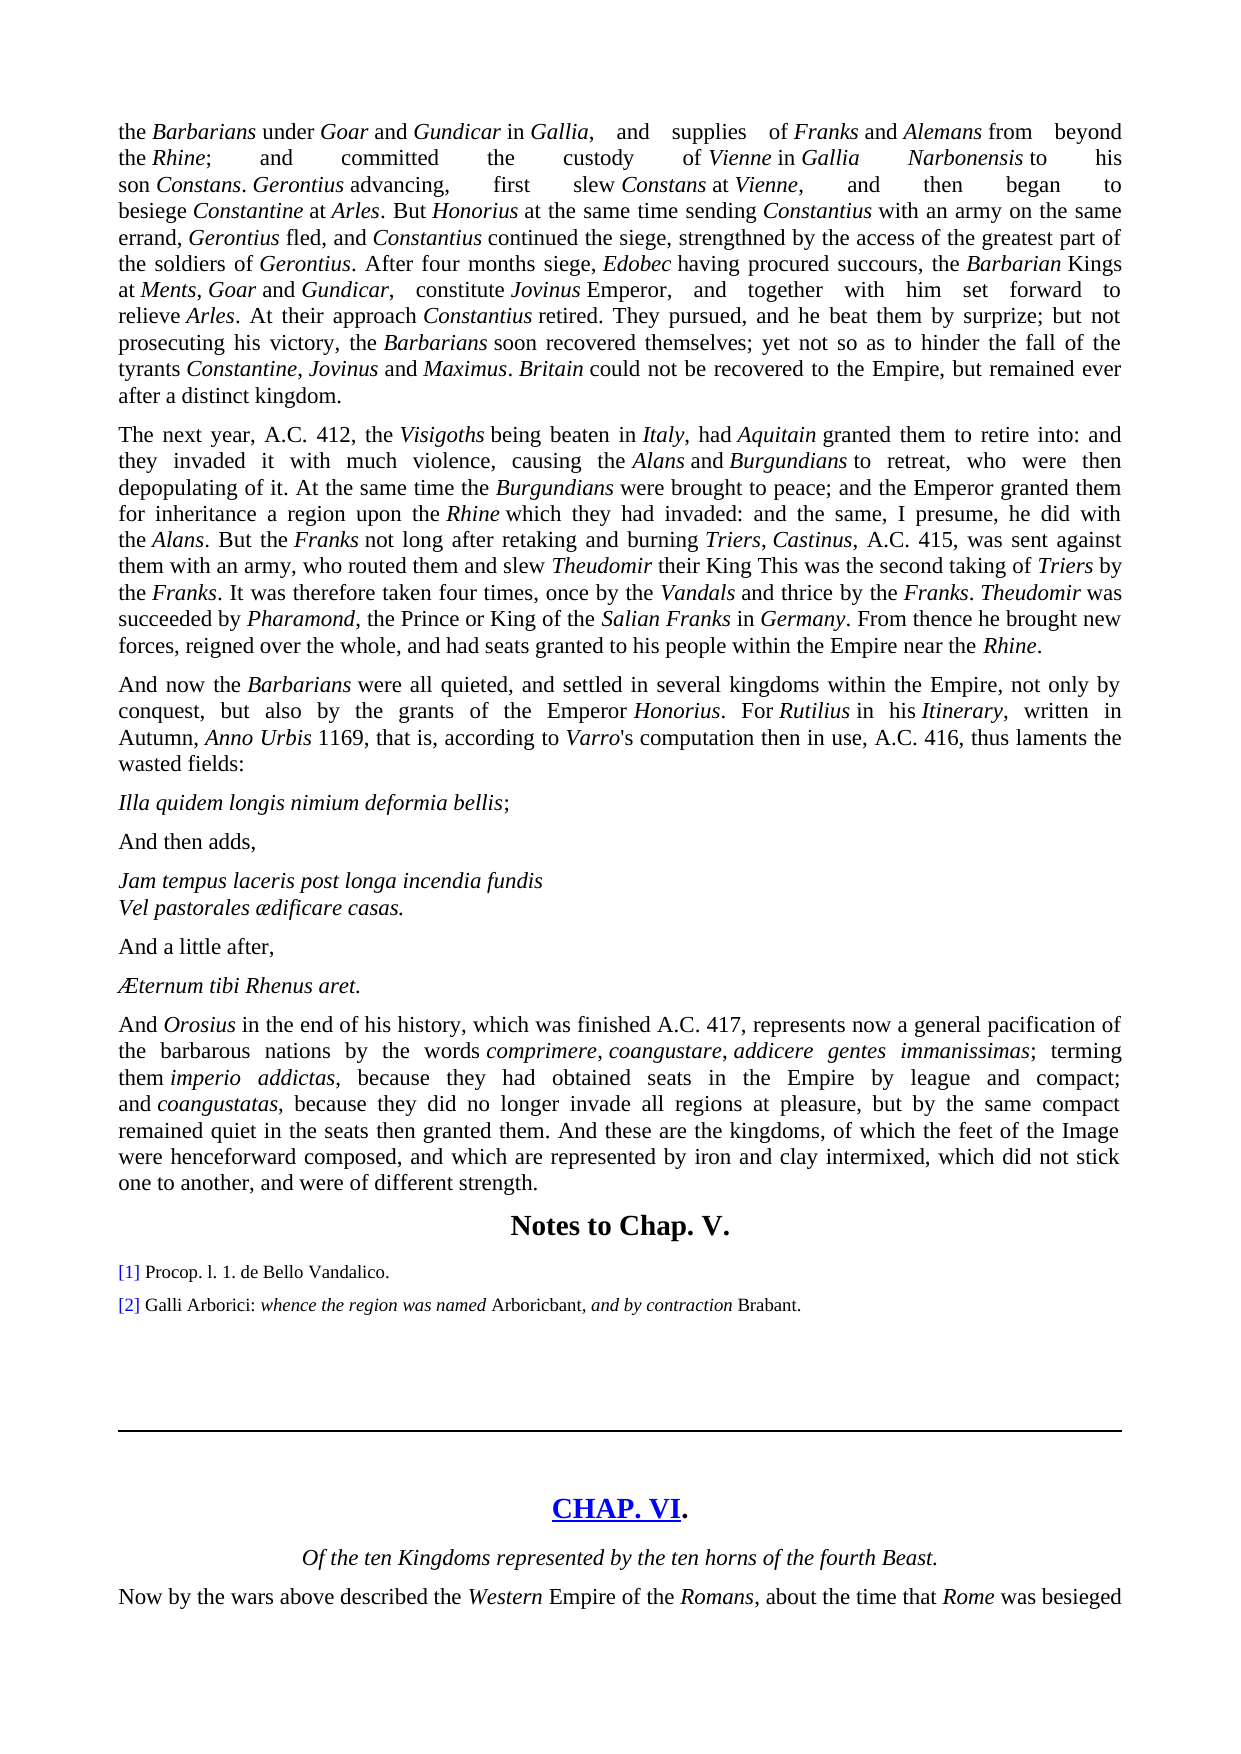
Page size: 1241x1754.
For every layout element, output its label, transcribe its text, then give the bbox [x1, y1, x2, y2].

text Notes to Chap. V. [118, 1208, 1122, 1242]
text CHAP. VI. [118, 1491, 1122, 1525]
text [118, 118, 1122, 408]
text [118, 1583, 1122, 1610]
text Æternum tibi Rhenus aret. [118, 972, 1122, 998]
text Of the ten Kingdoms represented by the ten horns of the fourth Beast. [118, 1544, 1122, 1571]
text Illa quidem longis nimium deformia bellis; [118, 789, 1122, 815]
text And Orosius in the end of his history, which was finished A.C. 417, represents now a general pacification of the barbarous nations by the words comprimere, coangustare, addicere gentes immanissimas; terming them imperio addictas, because they had obtained seats in the Empire by league and compact; and coangustatas, because they did no longer invade all regions at pleasure, but by the same compact remained quiet in the seats then granted them. And these are the kingdoms, of which the feet of the Image were henceforward composed, and which are represented by iron and clay intermixed, which did not stick one to another, and were of different strength. [118, 1011, 1122, 1196]
text [2] Galli Arborici: whence the region was named Arboricbant, and by contraction Brabant. [118, 1294, 1122, 1315]
text And now the Barbarians were all quieted, and settled in several kingdoms within the Empire, not only by conquest, but also by the grants of the Emperor Honorius. For Rutilius in his Itinerary, written in Autumn, Anno Urbis 1169, that is, according to Varro's computation then in use, A.C. 416, thus laments the wasted fields: [118, 671, 1122, 776]
text The next year, A.C. 412, the Visigoths being beaten in Italy, had Aquitain granted them to retire into: and they invaded it with much violence, causing the Alans and Burgundians to retreat, who were then depopulating of it. At the same time the Burgundians were brought to peace; and the Emperor granted them for inheritance a region upon the Rhine which they had invaded: and the same, I presume, he did with the Alans. But the Franks not long after retaking and burning Triers, Castinus, A.C. 415, was sent against them with an army, who routed them and slew Theudomir their King This was the second taking of Triers by the Franks. It was therefore taken four times, once by the Vandals and thrice by the Franks. Theudomir was succeeded by Pharamond, the Prince or King of the Salian Franks in Germany. From thence he brought new forces, reigned over the whole, and had seats granted to his people within the Empire near the Rhine. [118, 421, 1122, 658]
text [1] Procop. l. 1. de Bello Vandalico. [118, 1261, 1122, 1283]
text Jam tempus laceris post longa incendia fundis [118, 867, 1122, 894]
text And a little after, [118, 933, 1122, 959]
text And then adds, [118, 828, 1122, 854]
text Vel pastorales ædificare casas. [118, 894, 1122, 920]
